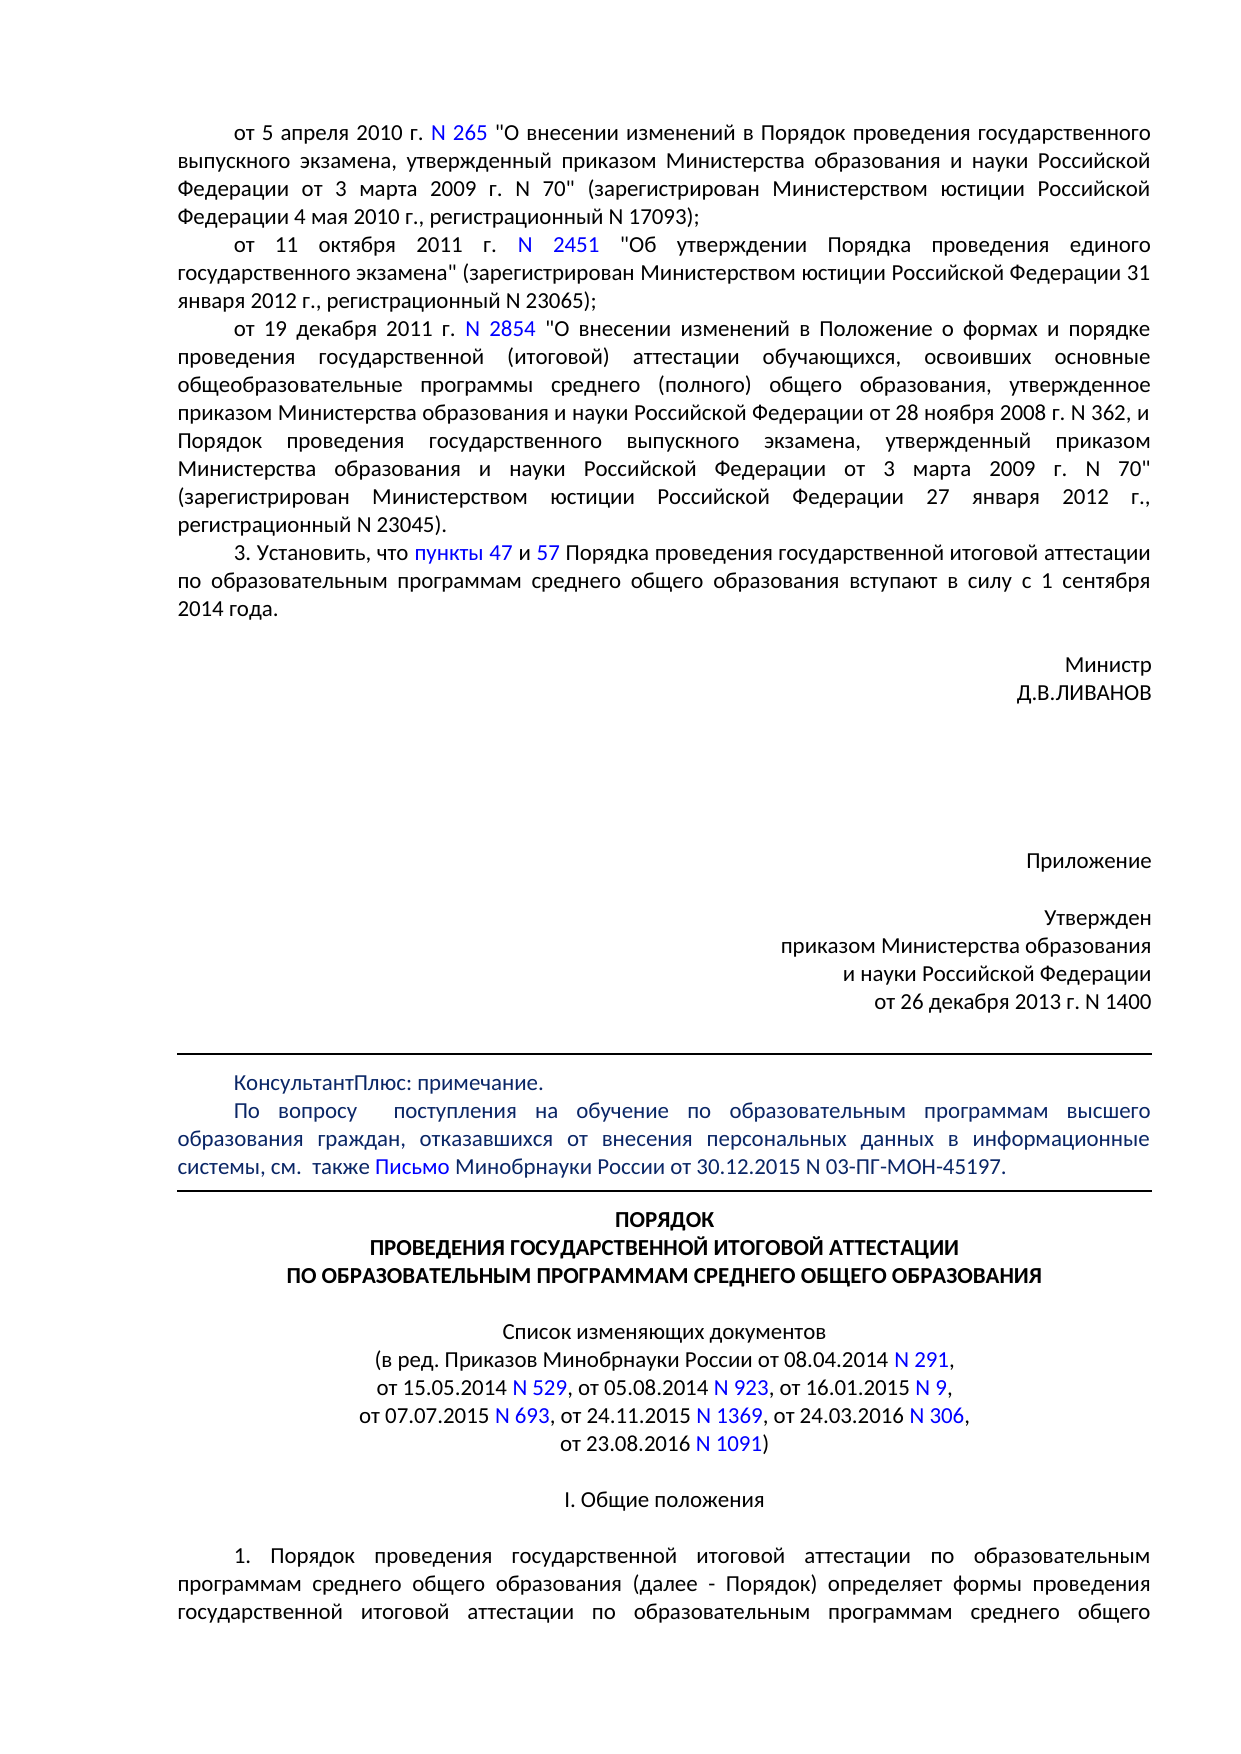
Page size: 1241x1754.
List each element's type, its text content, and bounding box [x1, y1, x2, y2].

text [177, 1541, 1152, 1625]
text Приложение [177, 847, 1152, 875]
text от 19 декабря 2011 г. N 2854 "О внесении изменений в Положение о формах и порядке проведения государственной (итоговой) аттестации обучающихся, освоивших основные общеобразовательные программы среднего (полного) общего образования, утвержденное приказом Министерства образования и науки Российской Федерации от 28 ноября 2008 г. N 362, и Порядок проведения государственного выпускного экзамена, утвержденный приказом Министерства образования и науки Российской Федерации от 3 марта 2009 г. N 70" (зарегистрирован Министерством юстиции Российской Федерации 27 января 2012 г., регистрационный N 23045). [177, 314, 1152, 538]
text Д.В.ЛИВАНОВ [177, 678, 1152, 707]
text от 07.07.2015 N 693, от 24.11.2015 N 1369, от 24.03.2016 N 306, [177, 1401, 1152, 1429]
text от 15.05.2014 N 529, от 05.08.2014 N 923, от 16.01.2015 N 9, [177, 1373, 1152, 1401]
text I. Общие положения [177, 1485, 1152, 1513]
text приказом Министерства образования [177, 931, 1152, 959]
text Список изменяющих документов [177, 1317, 1152, 1345]
text Утвержден [177, 903, 1152, 931]
text и науки Российской Федерации [177, 959, 1152, 987]
text от 26 декабря 2013 г. N 1400 [177, 987, 1152, 1015]
title ПРОВЕДЕНИЯ ГОСУДАРСТВЕННОЙ ИТОГОВОЙ АТТЕСТАЦИИ [177, 1233, 1152, 1261]
text от 23.08.2016 N 1091) [177, 1429, 1152, 1457]
text (в ред. Приказов Минобрнауки России от 08.04.2014 N 291, [177, 1345, 1152, 1373]
text По вопросу поступления на обучение по образовательным программам высшего образования граждан, отказавшихся от внесения персональных данных в информационные системы, см. также Письмо Минобрнауки России от 30.12.2015 N 03-ПГ-МОН-45197. [177, 1096, 1152, 1180]
title ПОРЯДОК [177, 1205, 1152, 1233]
text 3. Установить, что пункты 47 и 57 Порядка проведения государственной итоговой аттестации по образовательным программам среднего общего образования вступают в силу с 1 сентября 2014 года. [177, 538, 1152, 622]
text КонсультантПлюс: примечание. [177, 1068, 1152, 1096]
text от 5 апреля 2010 г. N 265 "О внесении изменений в Порядок проведения государственного выпускного экзамена, утвержденный приказом Министерства образования и науки Российской Федерации от 3 марта 2009 г. N 70" (зарегистрирован Министерством юстиции Российской Федерации 4 мая 2010 г., регистрационный N 17093); [177, 118, 1152, 230]
text Министр [177, 651, 1152, 678]
text от 11 октября 2011 г. N 2451 "Об утверждении Порядка проведения единого государственного экзамена" (зарегистрирован Министерством юстиции Российской Федерации 31 января 2012 г., регистрационный N 23065); [177, 230, 1152, 314]
title ПО ОБРАЗОВАТЕЛЬНЫМ ПРОГРАММАМ СРЕДНЕГО ОБЩЕГО ОБРАЗОВАНИЯ [177, 1261, 1152, 1289]
